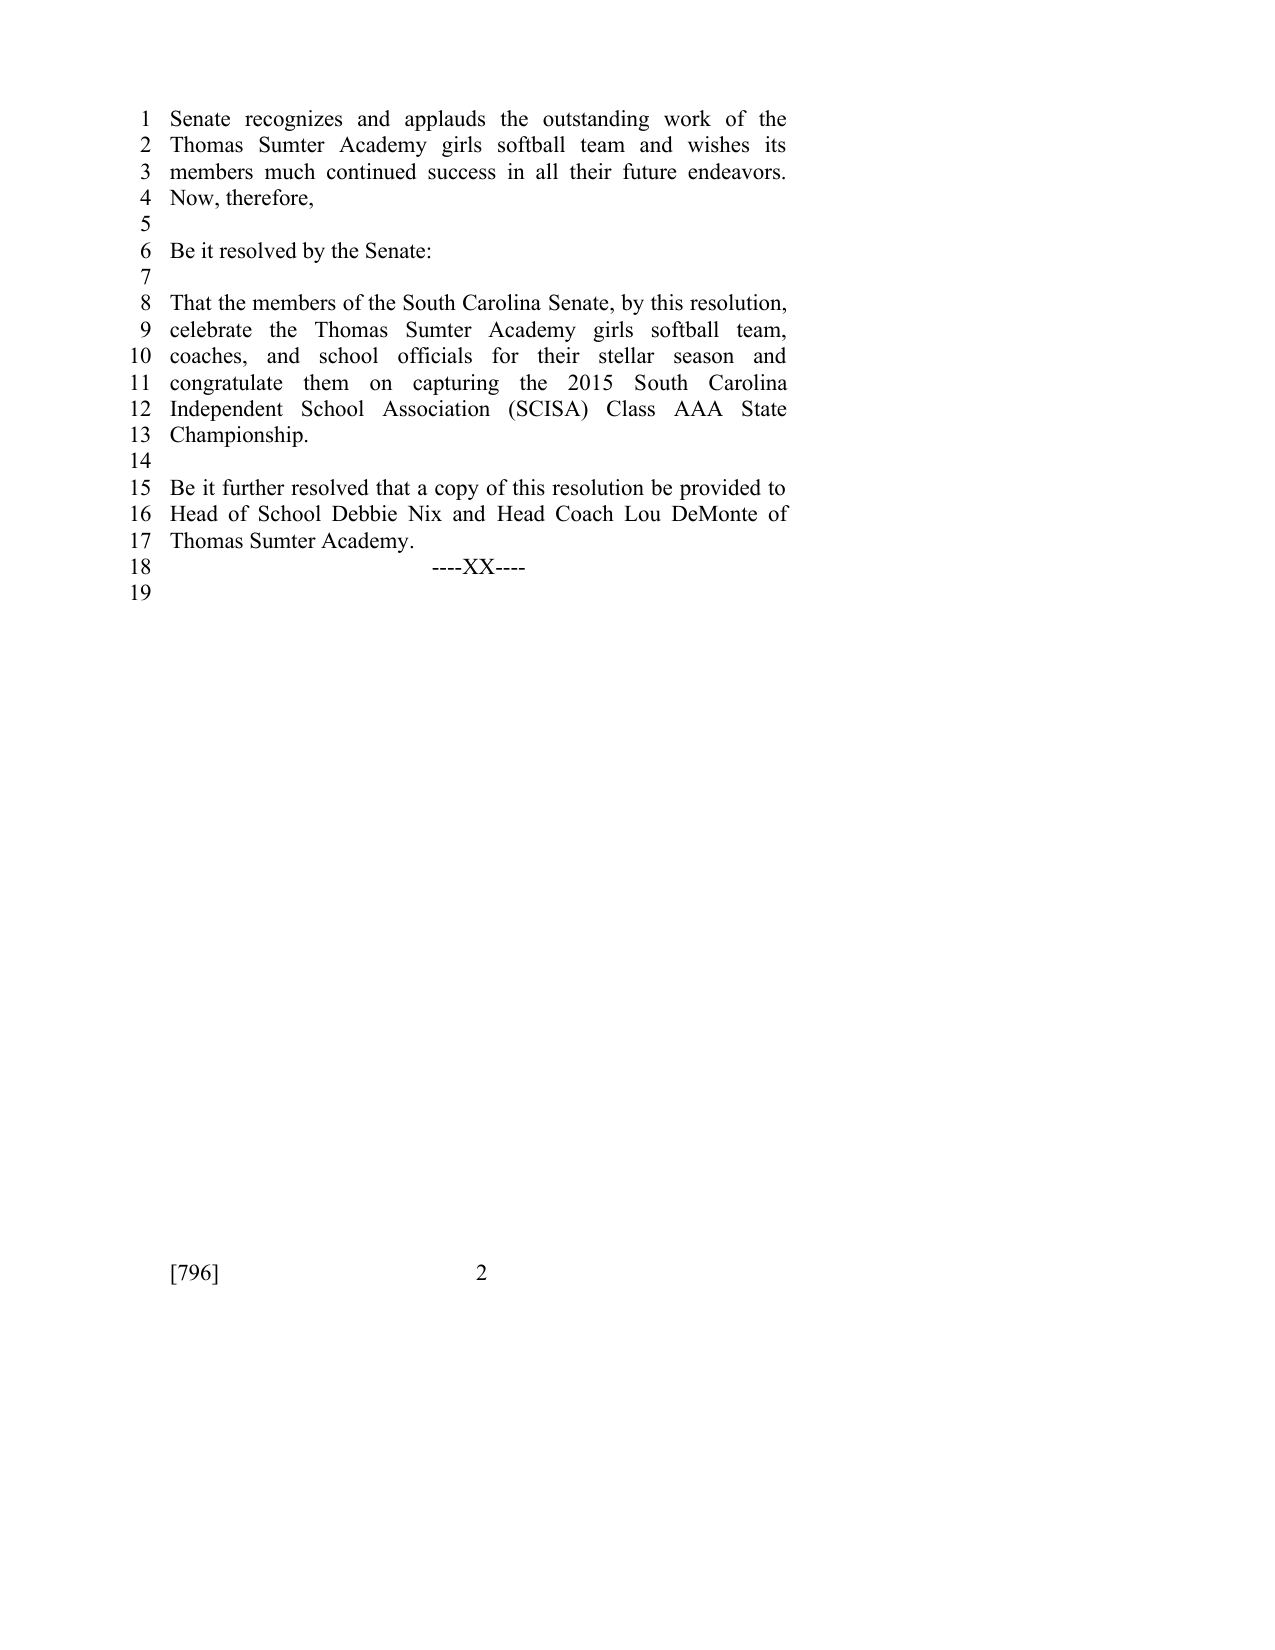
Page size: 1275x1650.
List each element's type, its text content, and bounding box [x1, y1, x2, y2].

text That the members of the South Carolina Senate, by this resolution, celebrate the Thomas Sumter Academy girls softball team, coaches, and school officials for their stellar season and congratulate them on capturing the 2015 South Carolina Independent School Association (SCISA) Class AAA State Championship. [169, 289, 787, 448]
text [169, 105, 787, 210]
text Be it further resolved that a copy of this resolution be provided to Head of School Debbie Nix and Head Coach Lou DeMonte of Thomas Sumter Academy. [169, 474, 787, 553]
text Be it resolved by the Senate: [169, 237, 787, 263]
text ----XX---- [169, 553, 787, 579]
